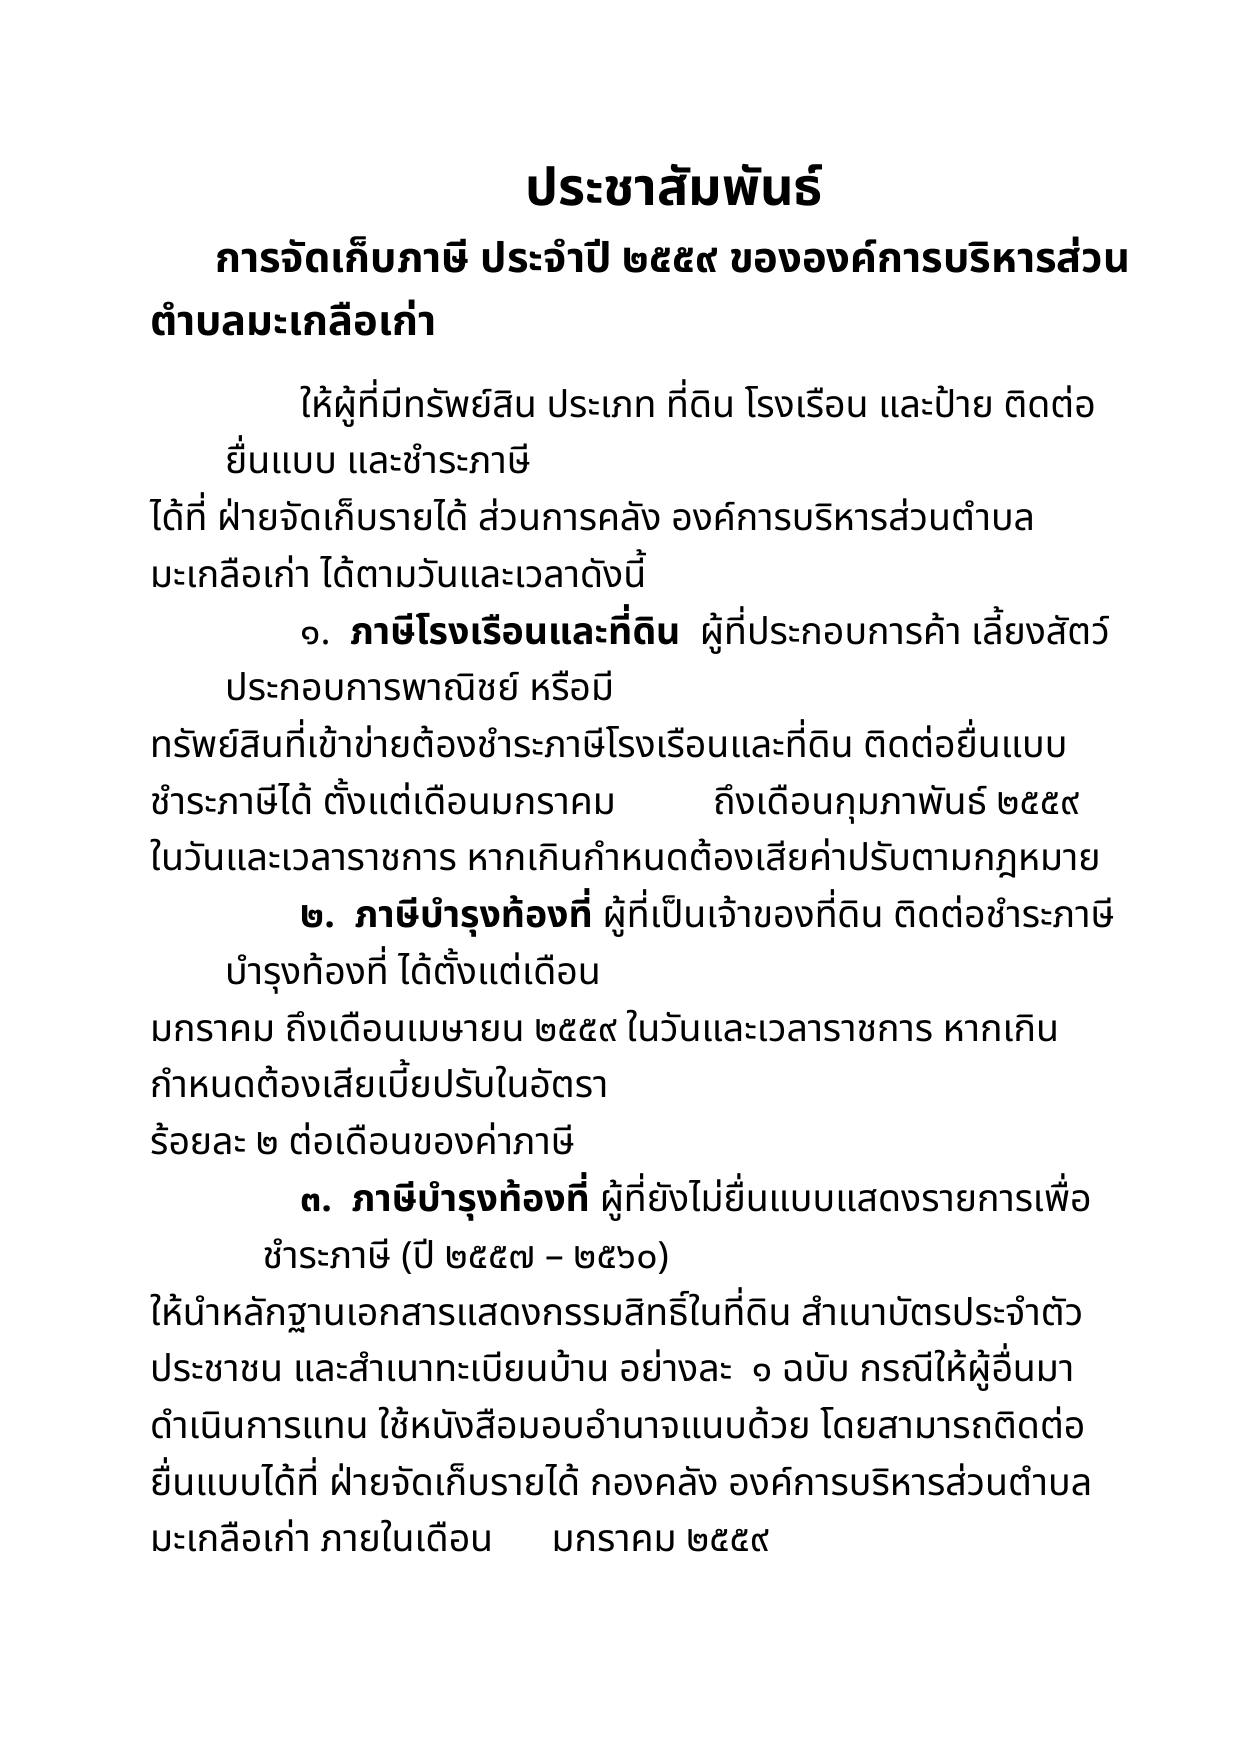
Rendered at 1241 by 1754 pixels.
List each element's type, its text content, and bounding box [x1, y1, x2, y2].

text ให้นำหลักฐานเอกสารแสดงกรรมสิทธิ์ในที่ดิน สำเนาบัตรประจำตัวประชาชน และสำเนาทะเบียนบ้าน อย่างละ ๑ ฉบับ กรณีให้ผู้อื่นมาดำเนินการแทน ใช้หนังสือมอบอำนาจแนบด้วย โดยสามารถติดต่อ ยื่นแบบได้ที่ ฝ่ายจัดเก็บรายได้ กองคลัง องค์การบริหารส่วนตำบลมะเกลือเก่า ภายในเดือน มกราคม ๒๕๕๙ [150, 1285, 1133, 1568]
text ได้ที่ ฝ่ายจัดเก็บรายได้ ส่วนการคลัง องค์การบริหารส่วนตำบลมะเกลือเก่า ได้ตามวันและเวลาดังนี้ [150, 491, 1133, 604]
text ๑. ภาษีโรงเรือนและที่ดิน ผู้ที่ประกอบการค้า เลี้ยงสัตว์ ประกอบการพาณิชย์ หรือมี [225, 604, 1133, 718]
text ให้ผู้ที่มีทรัพย์สิน ประเภท ที่ดิน โรงเรือน และป้าย ติดต่อยื่นแบบ และชำระภาษี [225, 377, 1133, 491]
text ๒. ภาษีบำรุงท้องที่ ผู้ที่เป็นเจ้าของที่ดิน ติดต่อชำระภาษีบำรุงท้องที่ ได้ตั้งแต่เดือน [225, 888, 1133, 1001]
text การจัดเก็บภาษี ประจำปี ๒๕๕๙ ขององค์การบริหารส่วนตำบลมะเกลือเก่า [150, 229, 1181, 354]
text ๓. ภาษีบำรุงท้องที่ ผู้ที่ยังไม่ยื่นแบบแสดงรายการเพื่อชำระภาษี (ปี ๒๕๕๗ – ๒๕๖๐) [262, 1171, 1133, 1285]
text ประชาสัมพันธ์ [450, 150, 1181, 229]
text ทรัพย์สินที่เข้าข่ายต้องชำระภาษีโรงเรือนและที่ดิน ติดต่อยื่นแบบชำระภาษีได้ ตั้งแต่เดือนมกราคม ถึงเดือนกุมภาพันธ์ ๒๕๕๙ ในวันและเวลาราชการ หากเกินกำหนดต้องเสียค่าปรับตามกฎหมาย [150, 718, 1133, 888]
text ร้อยละ ๒ ต่อเดือนของค่าภาษี [150, 1114, 1133, 1171]
text มกราคม ถึงเดือนเมษายน ๒๕๕๙ ในวันและเวลาราชการ หากเกินกำหนดต้องเสียเบี้ยปรับในอัตรา [150, 1001, 1133, 1114]
